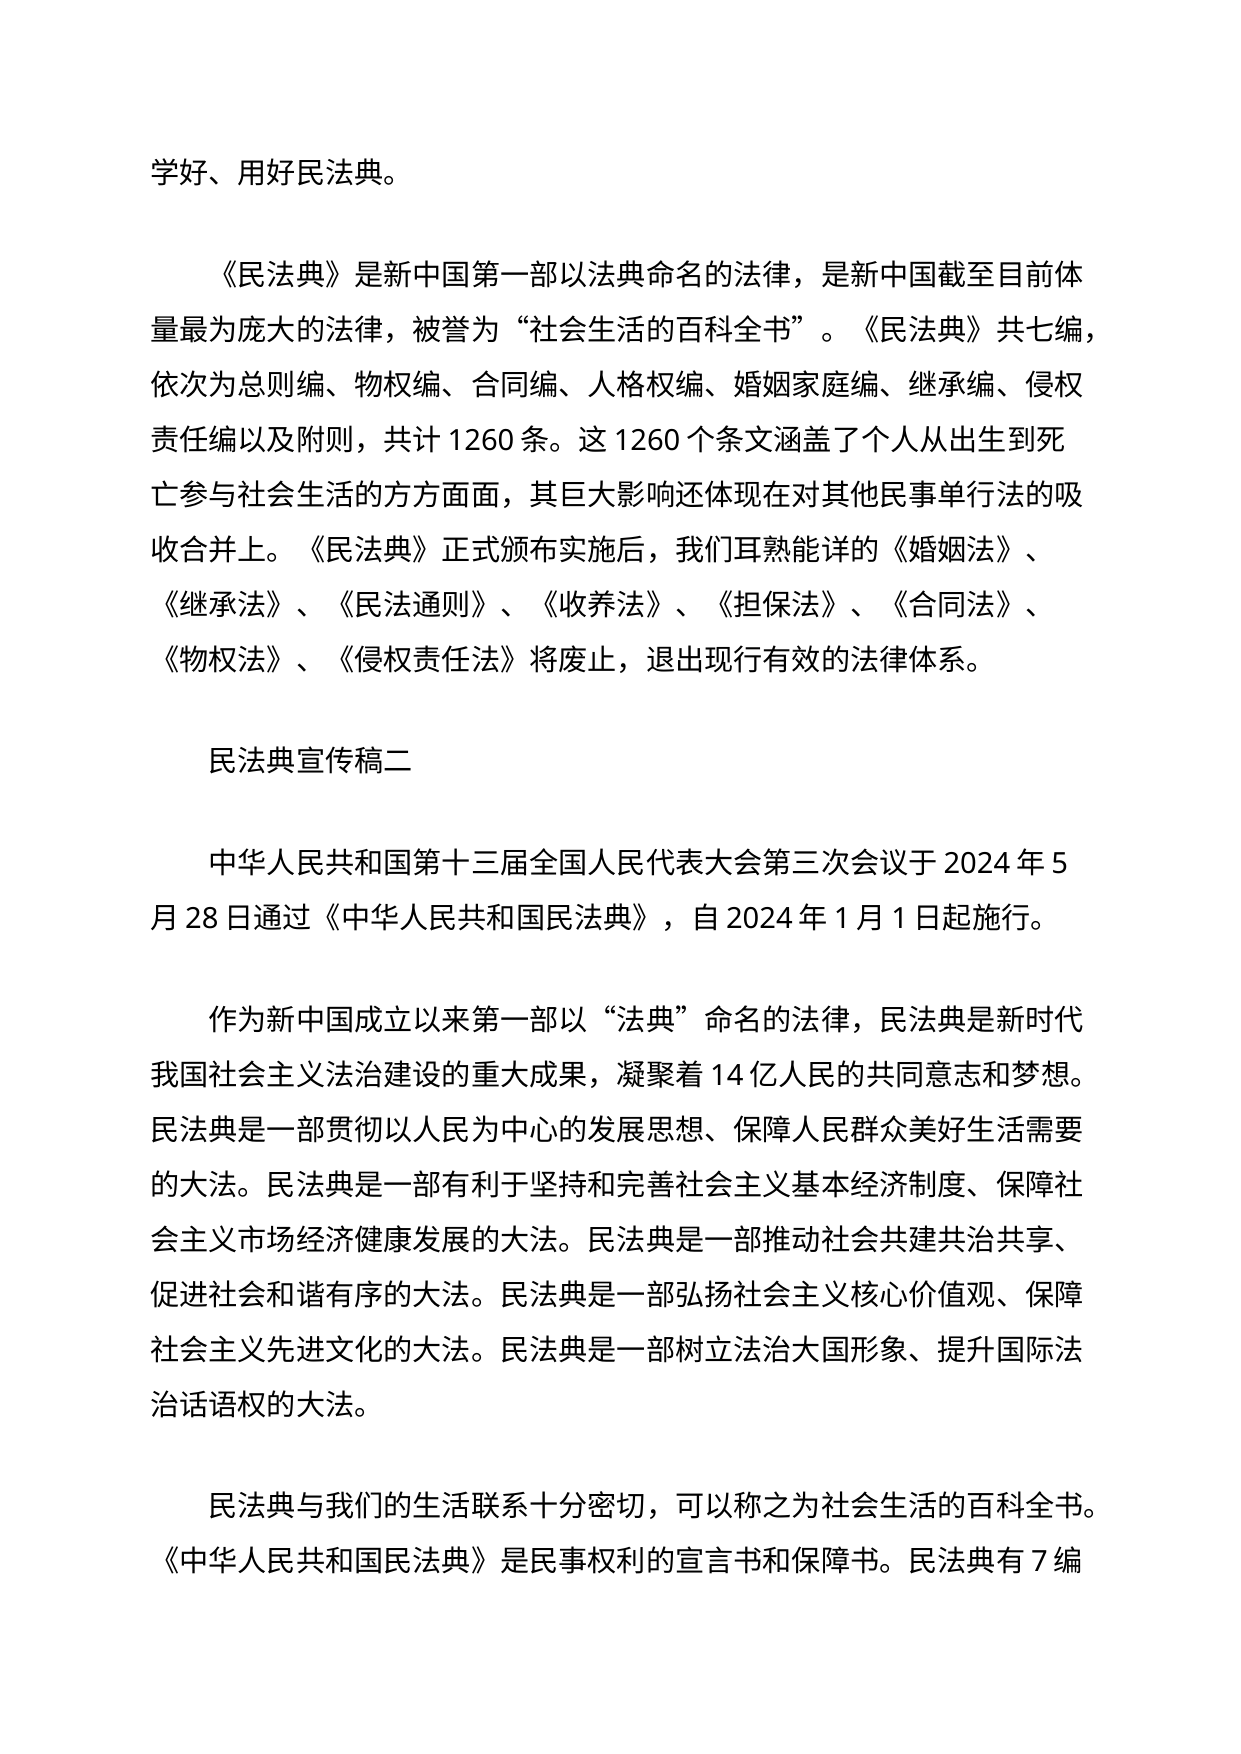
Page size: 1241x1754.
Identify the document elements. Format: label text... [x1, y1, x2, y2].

text 民法典宣传稿二 [150, 738, 1090, 780]
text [150, 1483, 1090, 1580]
text 《民法典》是新中国第一部以法典命名的法律，是新中国截至目前体量最为庞大的法律，被誉为“社会生活的百科全书”。《民法典》共七编，依次为总则编、物权编、合同编、人格权编、婚姻家庭编、继承编、侵权责任编以及附则，共计1260条。这1260个条文涵盖了个人从出生到死亡参与社会生活的方方面面，其巨大影响还体现在对其他民事单行法的吸收合并上。《民法典》正式颁布实施后，我们耳熟能详的《婚姻法》、《继承法》、《民法通则》、《收养法》、《担保法》、《合同法》、《物权法》、《侵权责任法》将废止，退出现行有效的法律体系。 [150, 252, 1090, 678]
text 中华人民共和国第十三届全国人民代表大会第三次会议于2024年5月28日通过《中华人民共和国民法典》，自2024年1月1日起施行。 [150, 840, 1090, 937]
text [150, 150, 1090, 192]
text 作为新中国成立以来第一部以“法典”命名的法律，民法典是新时代我国社会主义法治建设的重大成果，凝聚着14亿人民的共同意志和梦想。民法典是一部贯彻以人民为中心的发展思想、保障人民群众美好生活需要的大法。民法典是一部有利于坚持和完善社会主义基本经济制度、保障社会主义市场经济健康发展的大法。民法典是一部推动社会共建共治共享、促进社会和谐有序的大法。民法典是一部弘扬社会主义核心价值观、保障社会主义先进文化的大法。民法典是一部树立法治大国形象、提升国际法治话语权的大法。 [150, 997, 1090, 1423]
